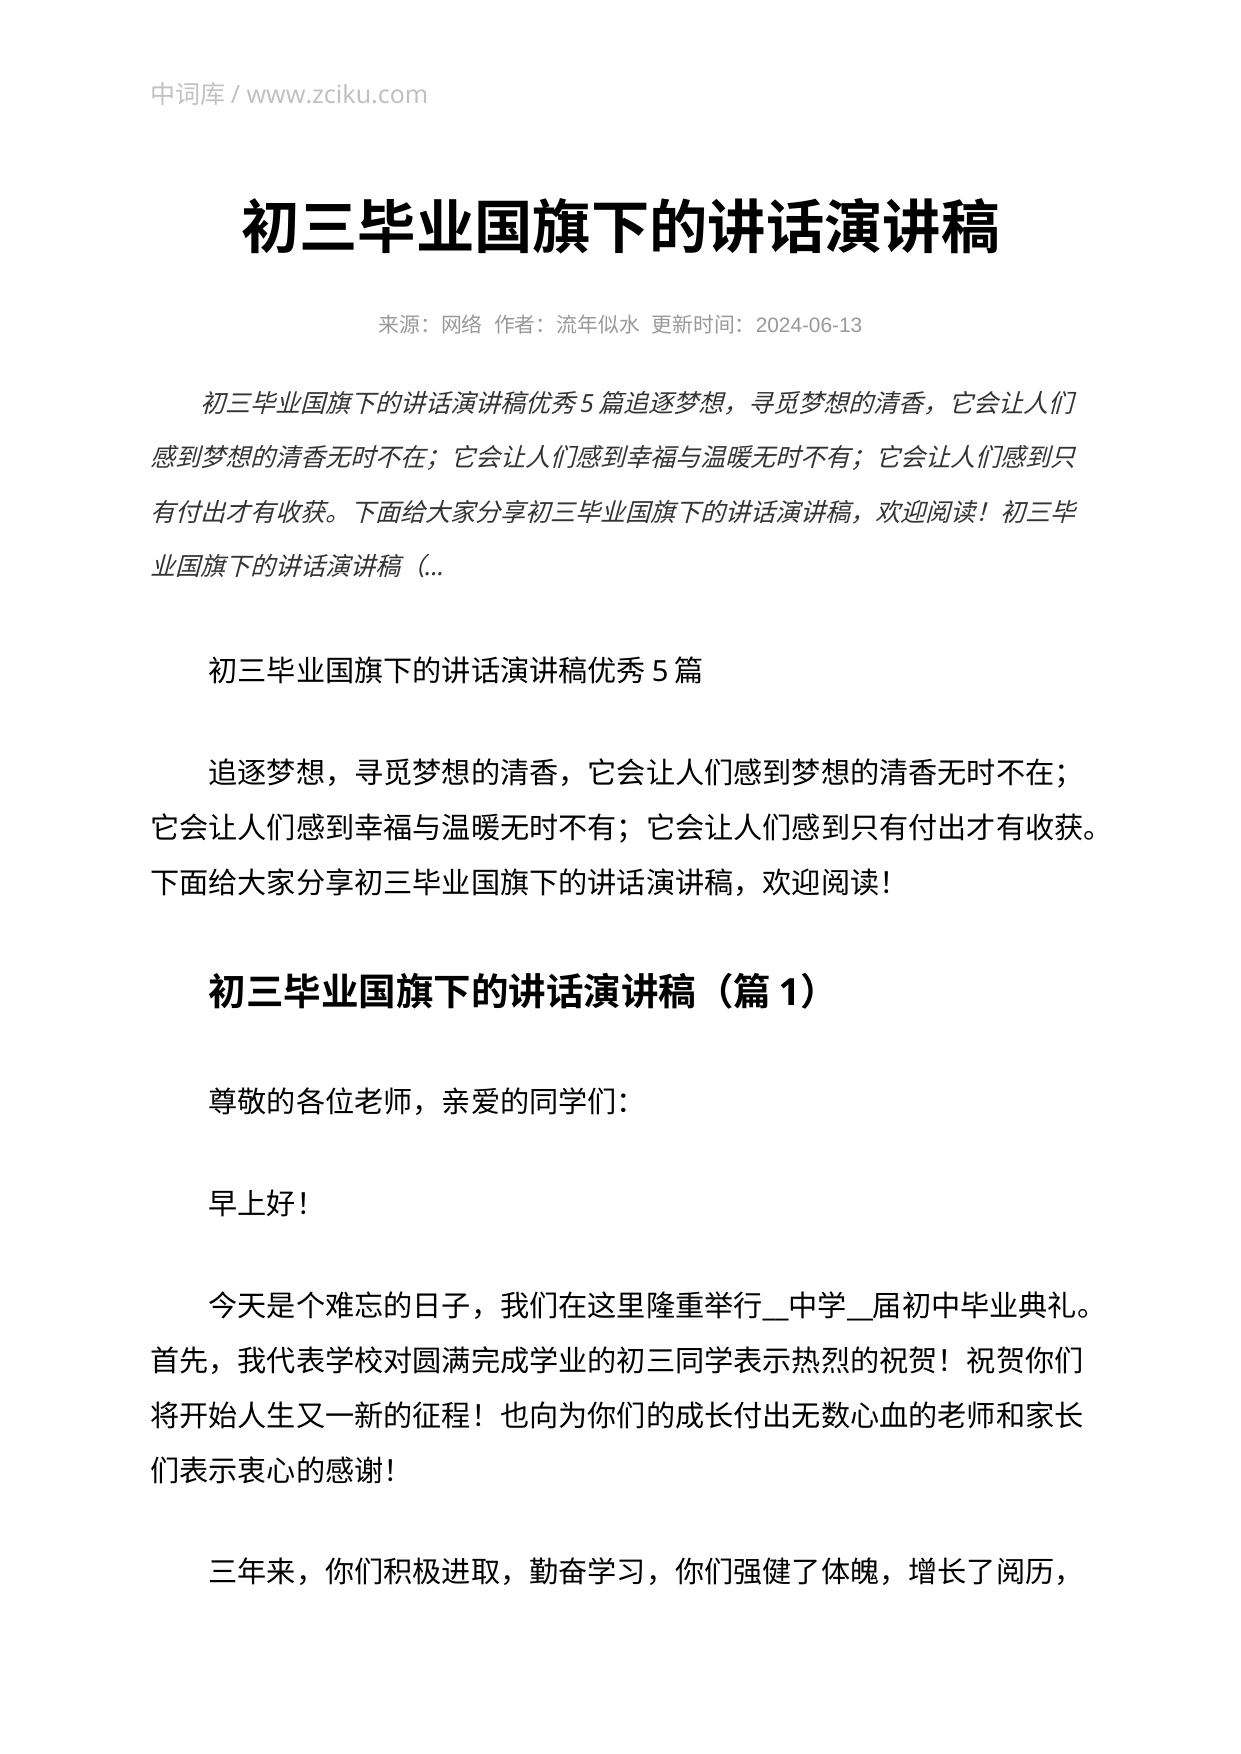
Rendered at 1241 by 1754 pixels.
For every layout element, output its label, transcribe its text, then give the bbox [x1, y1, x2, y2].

text 初三毕业国旗下的讲话演讲稿（篇1） [150, 961, 1090, 1016]
text 尊敬的各位老师，亲爱的同学们： [150, 1079, 1090, 1121]
text 来源：网络 作者：流年似水 更新时间：2024-06-13 [150, 313, 1090, 337]
subtitle 初三毕业国旗下的讲话演讲稿 [150, 181, 1090, 266]
text 追逐梦想，寻觅梦想的清香，它会让人们感到梦想的清香无时不在；它会让人们感到幸福与温暖无时不有；它会让人们感到只有付出才有收获。下面给大家分享初三毕业国旗下的讲话演讲稿，欢迎阅读！ [150, 750, 1090, 902]
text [150, 1549, 1090, 1591]
text 早上好！ [150, 1181, 1090, 1223]
text 初三毕业国旗下的讲话演讲稿优秀5篇追逐梦想，寻觅梦想的清香，它会让人们感到梦想的清香无时不在；它会让人们感到幸福与温暖无时不有；它会让人们感到只有付出才有收获。下面给大家分享初三毕业国旗下的讲话演讲稿，欢迎阅读！初三毕业国旗下的讲话演讲稿（... [150, 383, 1090, 583]
text 初三毕业国旗下的讲话演讲稿优秀5篇 [150, 648, 1090, 690]
text 今天是个难忘的日子，我们在这里隆重举行__中学__届初中毕业典礼。首先，我代表学校对圆满完成学业的初三同学表示热烈的祝贺！祝贺你们将开始人生又一新的征程！也向为你们的成长付出无数心血的老师和家长们表示衷心的感谢！ [150, 1282, 1090, 1489]
